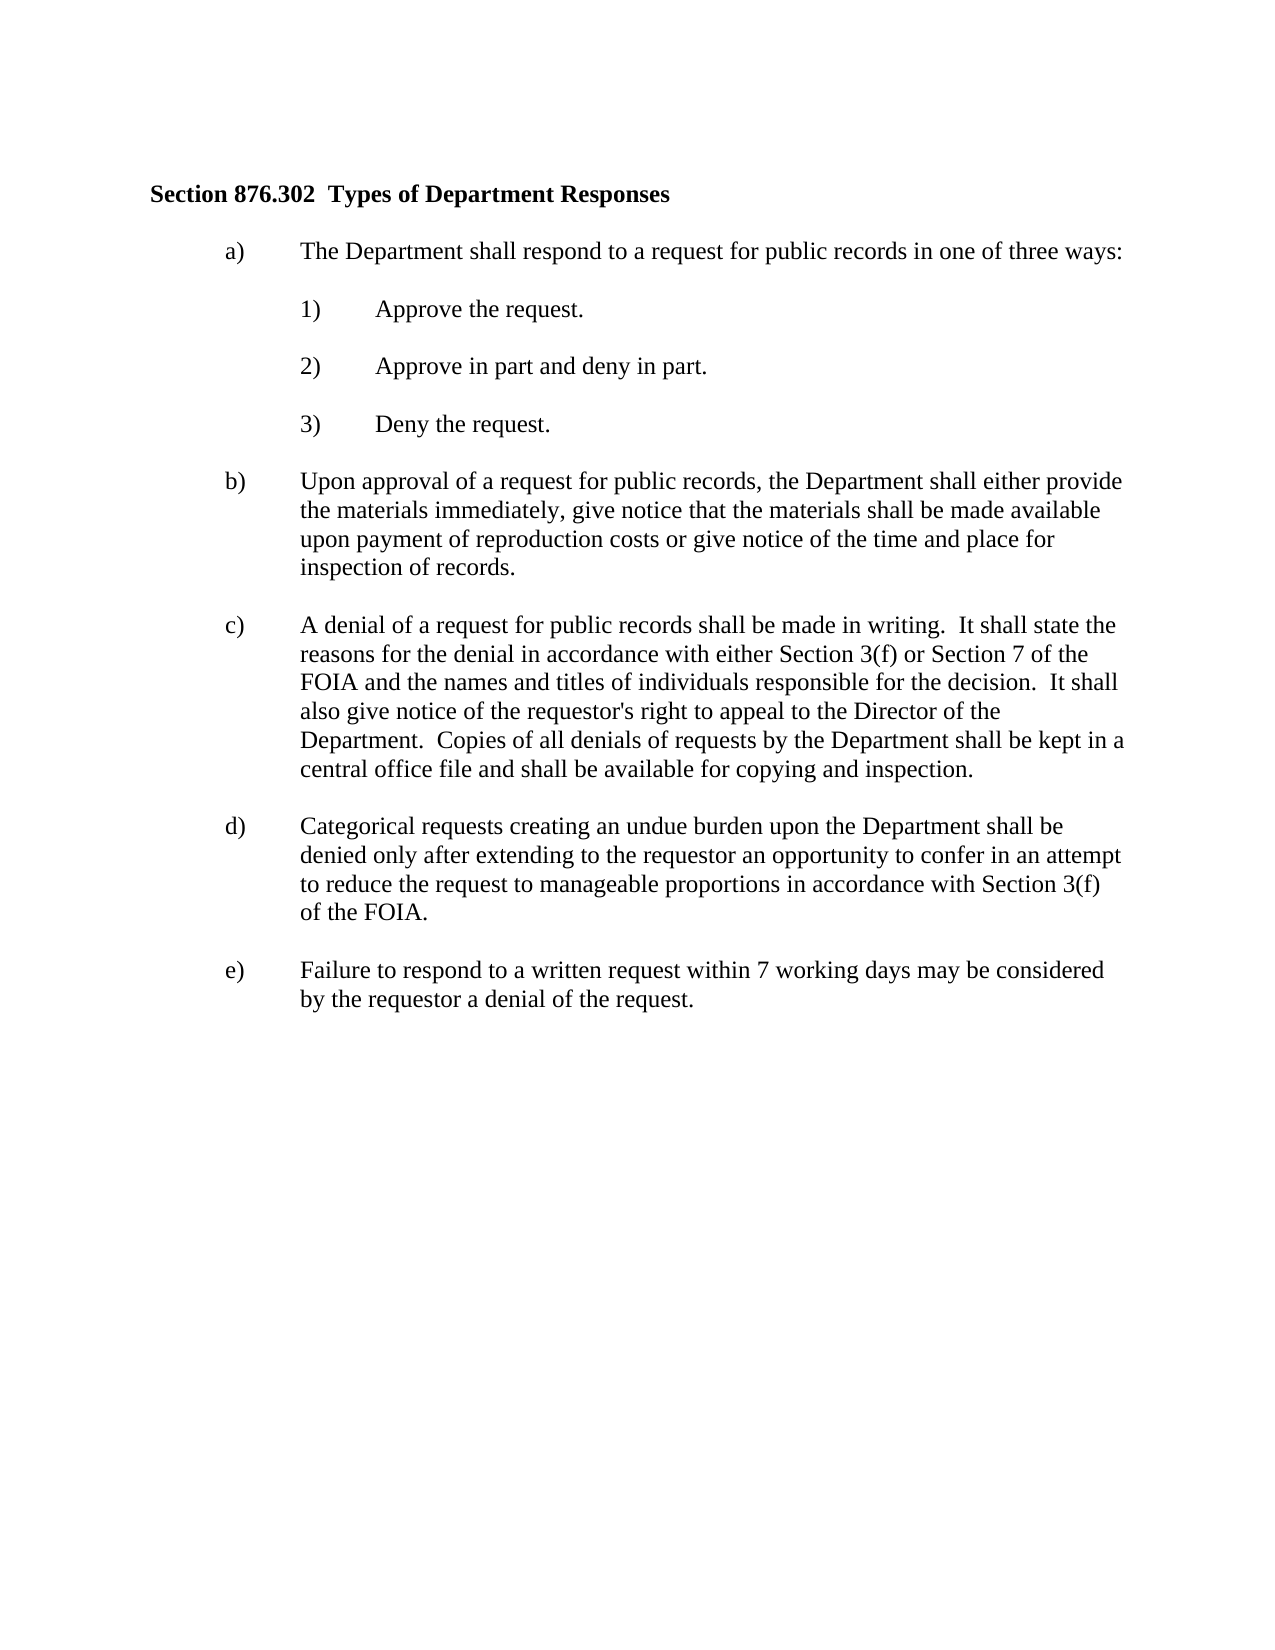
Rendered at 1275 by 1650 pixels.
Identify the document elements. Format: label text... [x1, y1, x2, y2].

text 1) Approve the request. [300, 294, 1125, 322]
text a) The Department shall respond to a request for public records in one of three ways: [225, 236, 1125, 265]
text c) A denial of a request for public records shall be made in writing. It shall state the reasons for the denial in accordance with either Section 3(f) or Section 7 of the FOIA and the names and titles of individuals responsible for the decision. It shall also give notice of the requestor's right to appeal to the Director of the Department. Copies of all denials of requests by the Department shall be kept in a central office file and shall be available for copying and inspection. [225, 610, 1125, 782]
text b) Upon approval of a request for public records, the Department shall either provide the materials immediately, give notice that the materials shall be made available upon payment of reproduction costs or give notice of the time and place for inspection of records. [225, 466, 1125, 581]
text Section 876.302 Types of Department Responses [150, 179, 1125, 207]
text d) Categorical requests creating an undue burden upon the Department shall be denied only after extending to the requestor an opportunity to confer in an attempt to reduce the request to manageable proportions in accordance with Section 3(f) of the FOIA. [225, 811, 1125, 926]
text 2) Approve in part and deny in part. [300, 351, 1125, 380]
text e) Failure to respond to a written request within 7 working days may be considered by the requestor a denial of the request. [225, 955, 1125, 1012]
text 3) Deny the request. [300, 409, 1125, 437]
